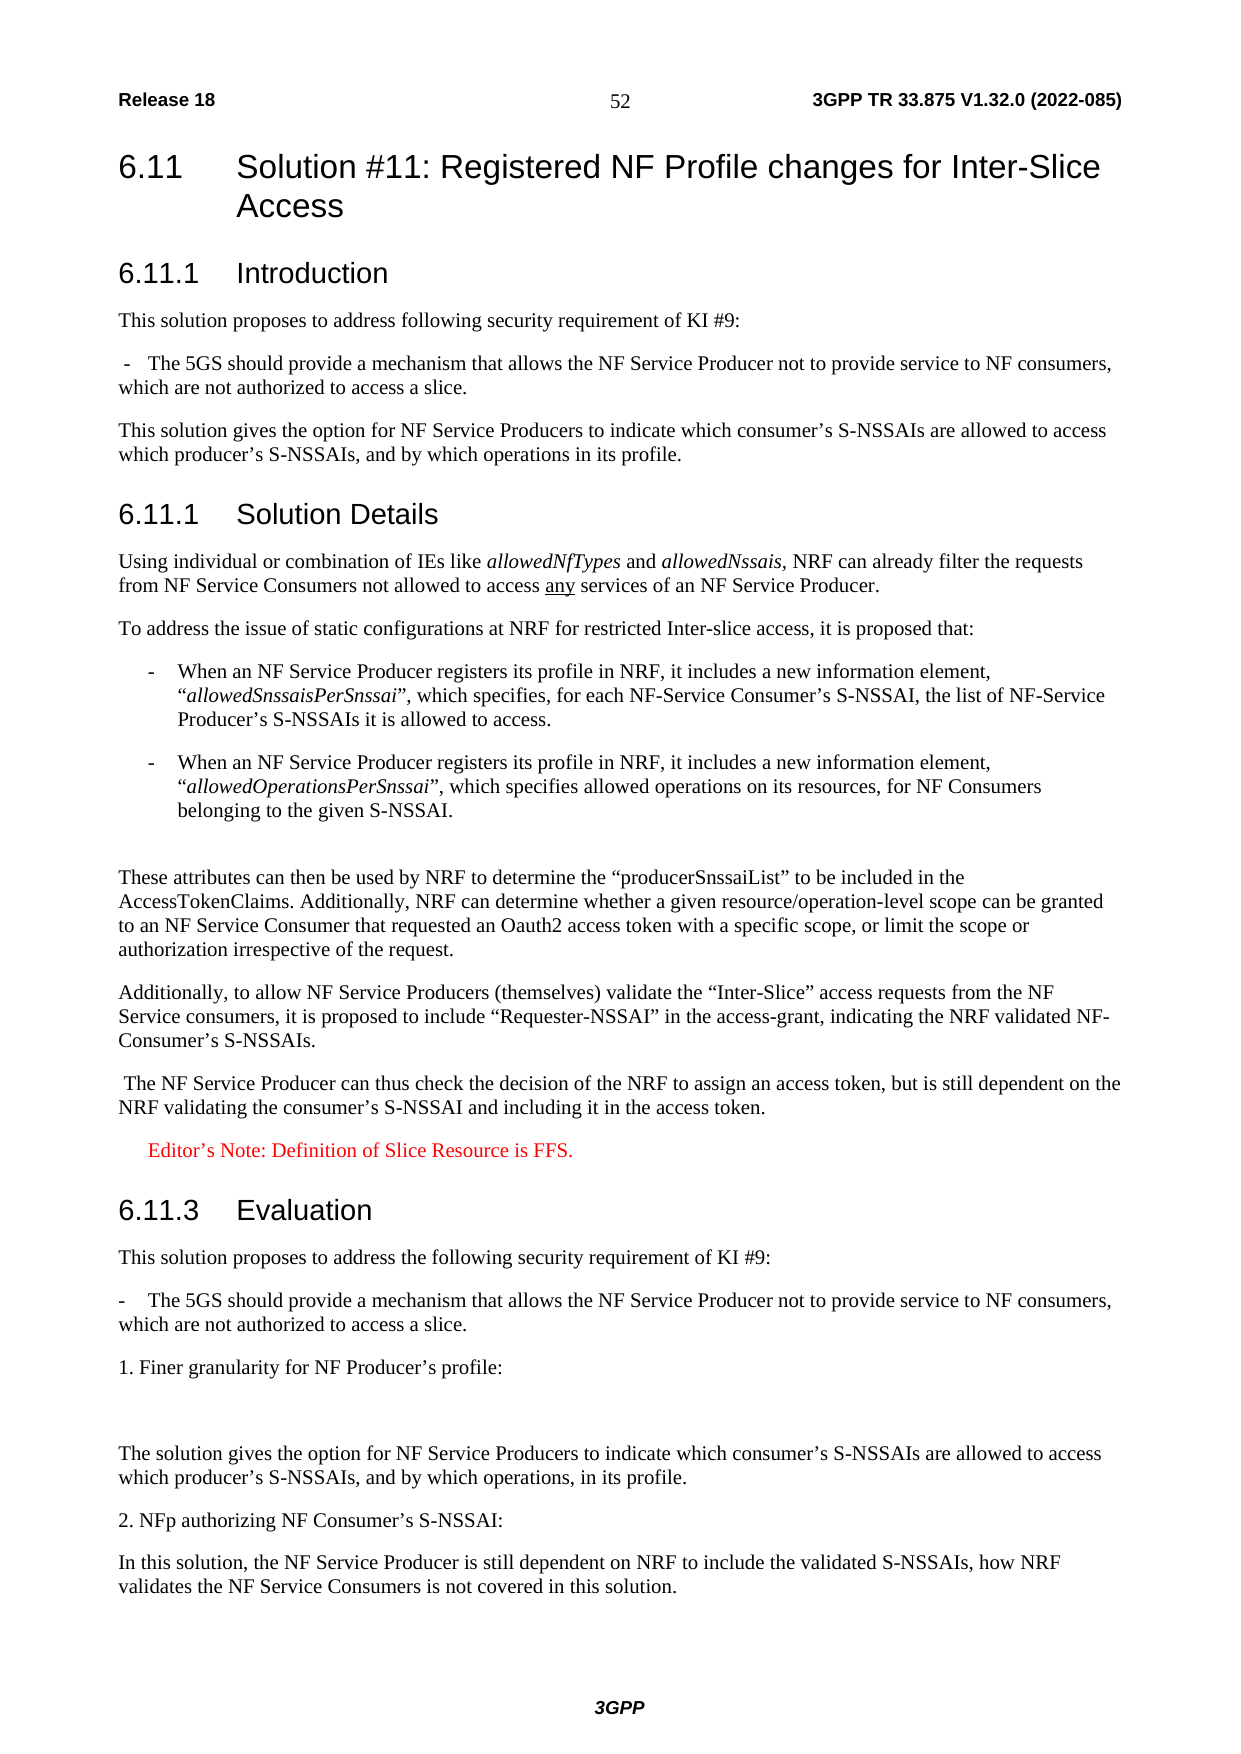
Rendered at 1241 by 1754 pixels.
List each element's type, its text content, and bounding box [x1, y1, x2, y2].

text Editor’s Note: Definition of Slice Resource is FFS. [148, 1138, 1122, 1162]
text This solution proposes to address the following security requirement of KI #9: [118, 1245, 1122, 1269]
text - The 5GS should provide a mechanism that allows the NF Service Producer not to provide service to NF consumers, which are not authorized to access a slice. [118, 1288, 1122, 1336]
text This solution gives the option for NF Service Producers to indicate which consumer’s S-NSSAIs are allowed to access which producer’s S-NSSAIs, and by which operations in its profile. [118, 418, 1122, 466]
text The solution gives the option for NF Service Producers to indicate which consumer’s S-NSSAIs are allowed to access which producer’s S-NSSAIs, and by which operations, in its profile. [118, 1441, 1122, 1489]
text - When an NF Service Producer registers its profile in NRF, it includes a new information element, “allowedSnssaisPerSnssai”, which specifies, for each NF-Service Consumer’s S-NSSAI, the list of NF-Service Producer’s S-NSSAIs it is allowed to access. [148, 659, 1122, 731]
text To address the issue of static configurations at NRF for restricted Inter-slice access, it is proposed that: [118, 616, 1122, 640]
text The NF Service Producer can thus check the decision of the NRF to assign an access token, but is still dependent on the NRF validating the consumer’s S-NSSAI and including it in the access token. [118, 1071, 1122, 1119]
subtitle 6.11.3 Evaluation [118, 1193, 1122, 1227]
text Additionally, to allow NF Service Producers (themselves) validate the “Inter-Slice” access requests from the NF Service consumers, it is proposed to include “Requester-NSSAI” in the access-grant, indicating the NRF validated NF-Consumer’s S-NSSAIs. [118, 980, 1122, 1052]
text - The 5GS should provide a mechanism that allows the NF Service Producer not to provide service to NF consumers, which are not authorized to access a slice. [118, 351, 1122, 399]
text - When an NF Service Producer registers its profile in NRF, it includes a new information element, “allowedOperationsPerSnssai”, which specifies allowed operations on its resources, for NF Consumers belonging to the given S-NSSAI. [148, 750, 1122, 822]
subtitle 6.11.1 Solution Details [118, 497, 1122, 531]
text Using individual or combination of IEs like allowedNfTypes and allowedNssais, NRF can already filter the requests from NF Service Consumers not allowed to access any services of an NF Service Producer. [118, 549, 1122, 597]
subtitle 6.11.1 Introduction [118, 256, 1122, 289]
text This solution proposes to address following security requirement of KI #9: [118, 308, 1122, 332]
subtitle 6.11 Solution #11: Registered NF Profile changes for Inter-Slice Access [118, 147, 1122, 224]
text These attributes can then be used by NRF to determine the “producerSnssaiList” to be included in the AccessTokenClaims. Additionally, NRF can determine whether a given resource/operation-level scope can be granted to an NF Service Consumer that requested an Oauth2 access token with a specific scope, or limit the scope or authorization irrespective of the request. [118, 865, 1122, 961]
